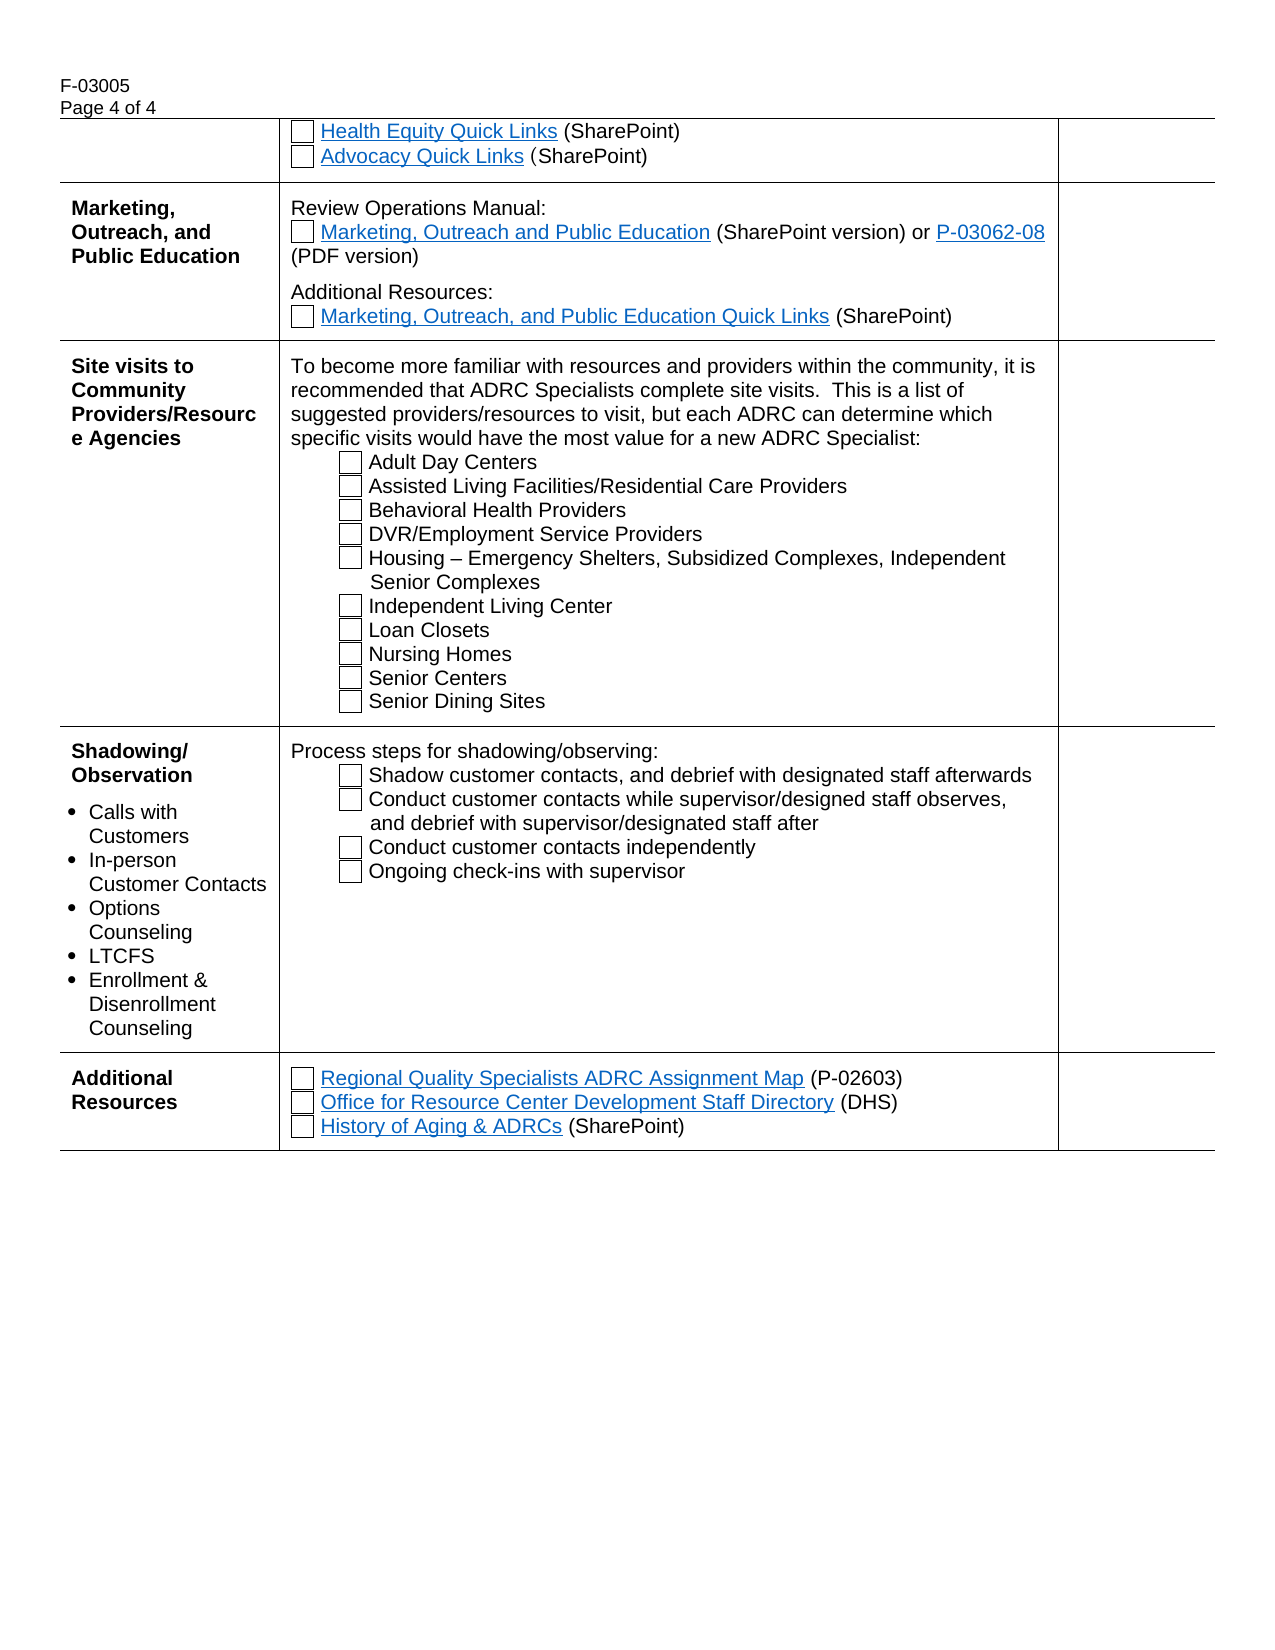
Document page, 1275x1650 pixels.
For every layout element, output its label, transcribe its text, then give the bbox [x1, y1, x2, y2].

table_cell [1059, 1053, 1215, 1150]
table_cell Marketing, Outreach, and Public Education [60, 183, 279, 340]
table_cell [1059, 727, 1215, 1052]
table_cell [1059, 341, 1215, 726]
table_cell Process steps for shadowing/observing: Shadow customer contacts, and debrief with designated staff afterwards Conduct customer contacts while supervisor/designed staff observes, and debrief with supervisor/designated staff after Conduct customer contacts independently Ongoing check-ins with supervisor [280, 727, 1058, 1052]
table_cell Additional Resources [60, 1053, 279, 1150]
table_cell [280, 119, 1058, 182]
table_cell Regional Quality Specialists ADRC Assignment Map (P-02603) Office for Resource Center Development Staff Directory (DHS) History of Aging & ADRCs (SharePoint) [280, 1053, 1058, 1150]
table_cell Review Operations Manual: Marketing, Outreach and Public Education (SharePoint version) or P-03062-08 (PDF version) Additional Resources: Marketing, Outreach, and Public Education Quick Links (SharePoint) [280, 183, 1058, 340]
table_cell Site visits to Community Providers/Resource Agencies [60, 341, 279, 726]
table_cell To become more familiar with resources and providers within the community, it is recommended that ADRC Specialists complete site visits. This is a list of suggested providers/resources to visit, but each ADRC can determine which specific visits would have the most value for a new ADRC Specialist: Adult Day Centers Assisted Living Facilities/Residential Care Providers Behavioral Health Providers DVR/Employment Service Providers Housing – Emergency Shelters, Subsidized Complexes, Independent Senior Complexes Independent Living Center Loan Closets Nursing Homes Senior Centers Senior Dining Sites [280, 341, 1058, 726]
table_cell [1059, 119, 1215, 182]
table_cell Shadowing/ Observation Calls with Customers In-person Customer Contacts Options Counseling LTCFS Enrollment & Disenrollment Counseling [60, 727, 279, 1052]
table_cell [60, 119, 279, 182]
table_cell [1059, 183, 1215, 340]
